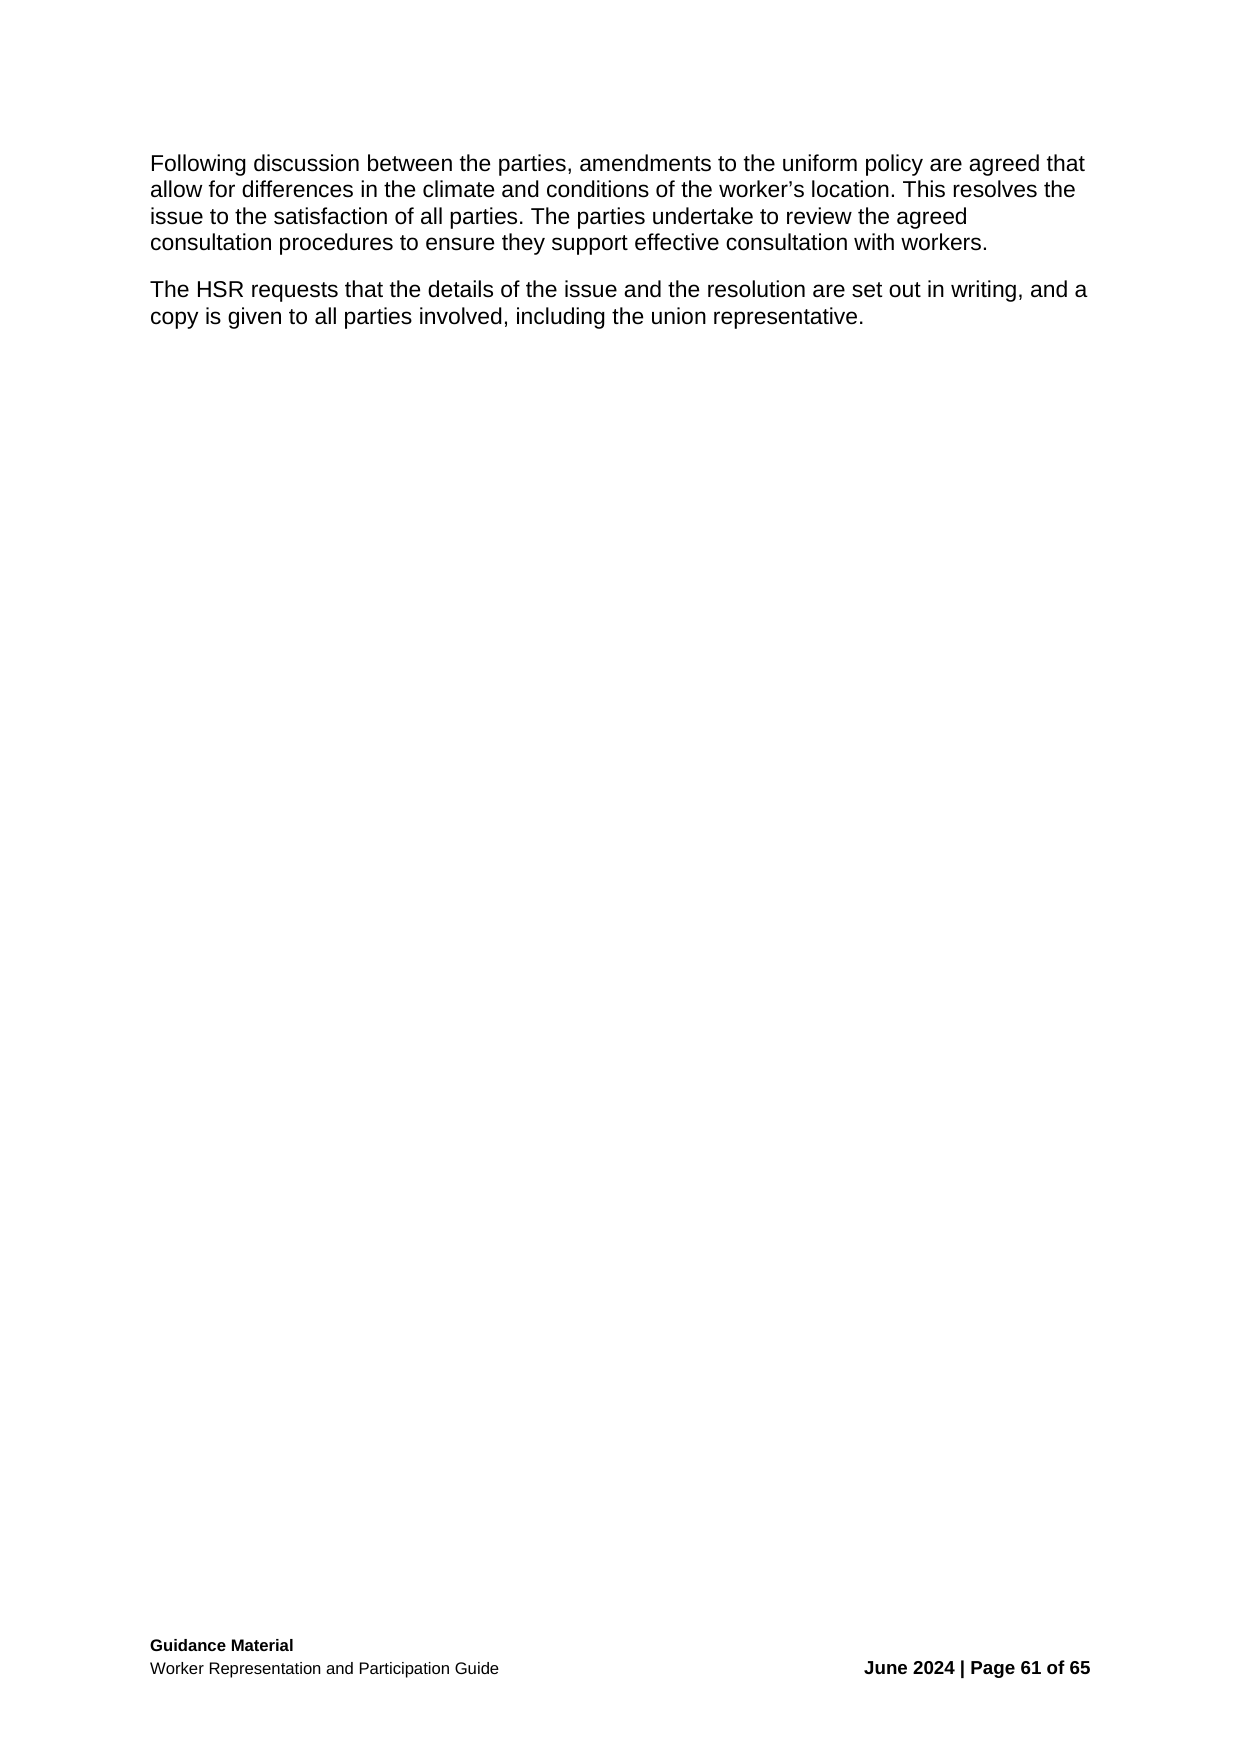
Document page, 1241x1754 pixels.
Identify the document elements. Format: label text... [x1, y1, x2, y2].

text Following discussion between the parties, amendments to the uniform policy are agreed that allow for differences in the climate and conditions of the worker’s location. This resolves the issue to the satisfaction of all parties. The parties undertake to review the agreed consultation procedures to ensure they support effective consultation with workers. [150, 150, 1090, 255]
text The HSR requests that the details of the issue and the resolution are set out in writing, and a copy is given to all parties involved, including the union representative. [150, 276, 1090, 329]
